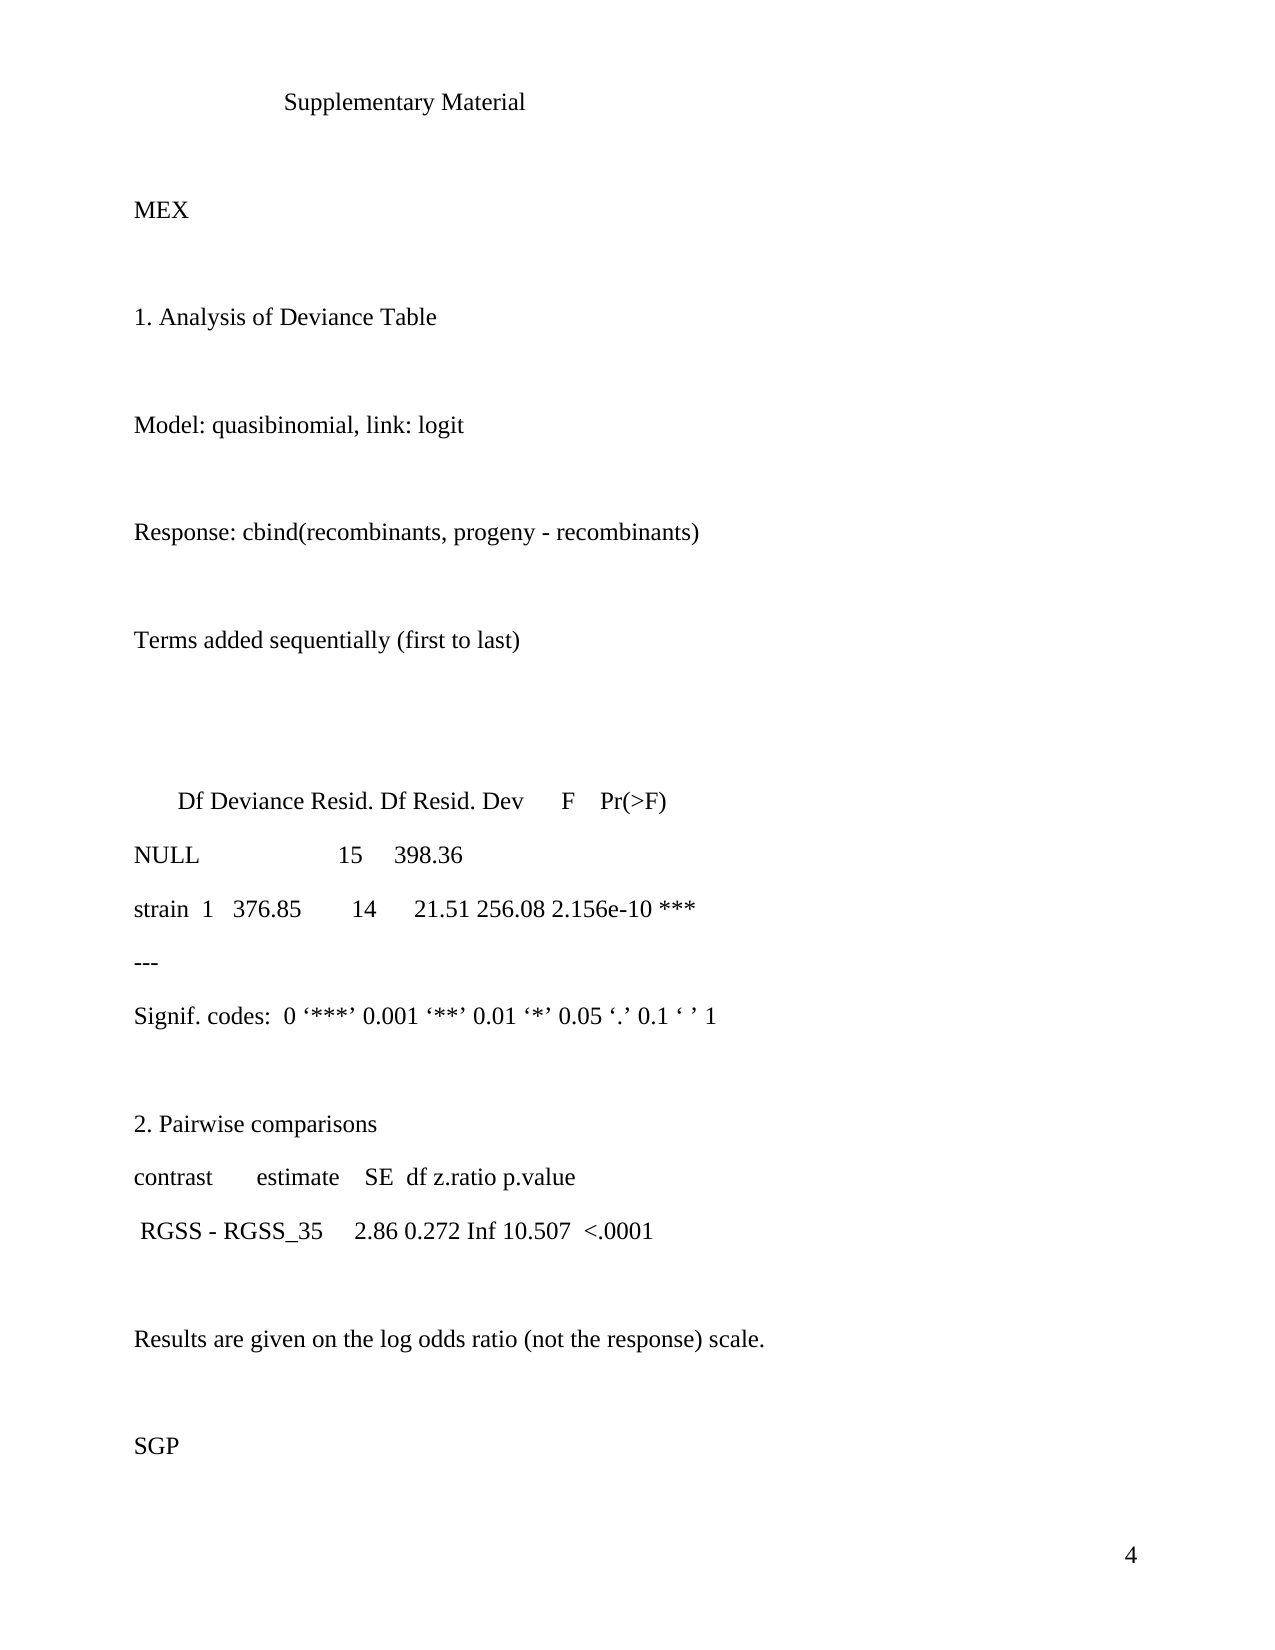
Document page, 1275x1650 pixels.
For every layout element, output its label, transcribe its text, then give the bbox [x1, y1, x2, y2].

text Df Deviance Resid. Df Resid. Dev F Pr(>F) [133, 786, 1152, 815]
text RGSS - RGSS_35 2.86 0.272 Inf 10.507 <.0001 [133, 1216, 1152, 1245]
text Results are given on the log odds ratio (not the response) scale. [133, 1324, 1152, 1352]
text Signif. codes: 0 ‘***’ 0.001 ‘**’ 0.01 ‘*’ 0.05 ‘.’ 0.1 ‘ ’ 1 [133, 1001, 1152, 1030]
text NULL 15 398.36 [133, 840, 1152, 869]
text contrast estimate SE df z.ratio p.value [133, 1162, 1152, 1191]
text 1. Analysis of Deviance Table [133, 302, 1152, 331]
text Model: quasibinomial, link: logit [133, 410, 1152, 439]
text Response: cbind(recombinants, progeny - recombinants) [133, 517, 1152, 546]
text strain 1 376.85 14 21.51 256.08 2.156e-10 *** [133, 894, 1152, 922]
text 2. Pairwise comparisons [133, 1109, 1152, 1137]
text MEX [133, 195, 1152, 224]
text SGP [133, 1431, 1152, 1460]
text --- [133, 947, 1152, 976]
text Terms added sequentially (first to last) [133, 625, 1152, 654]
